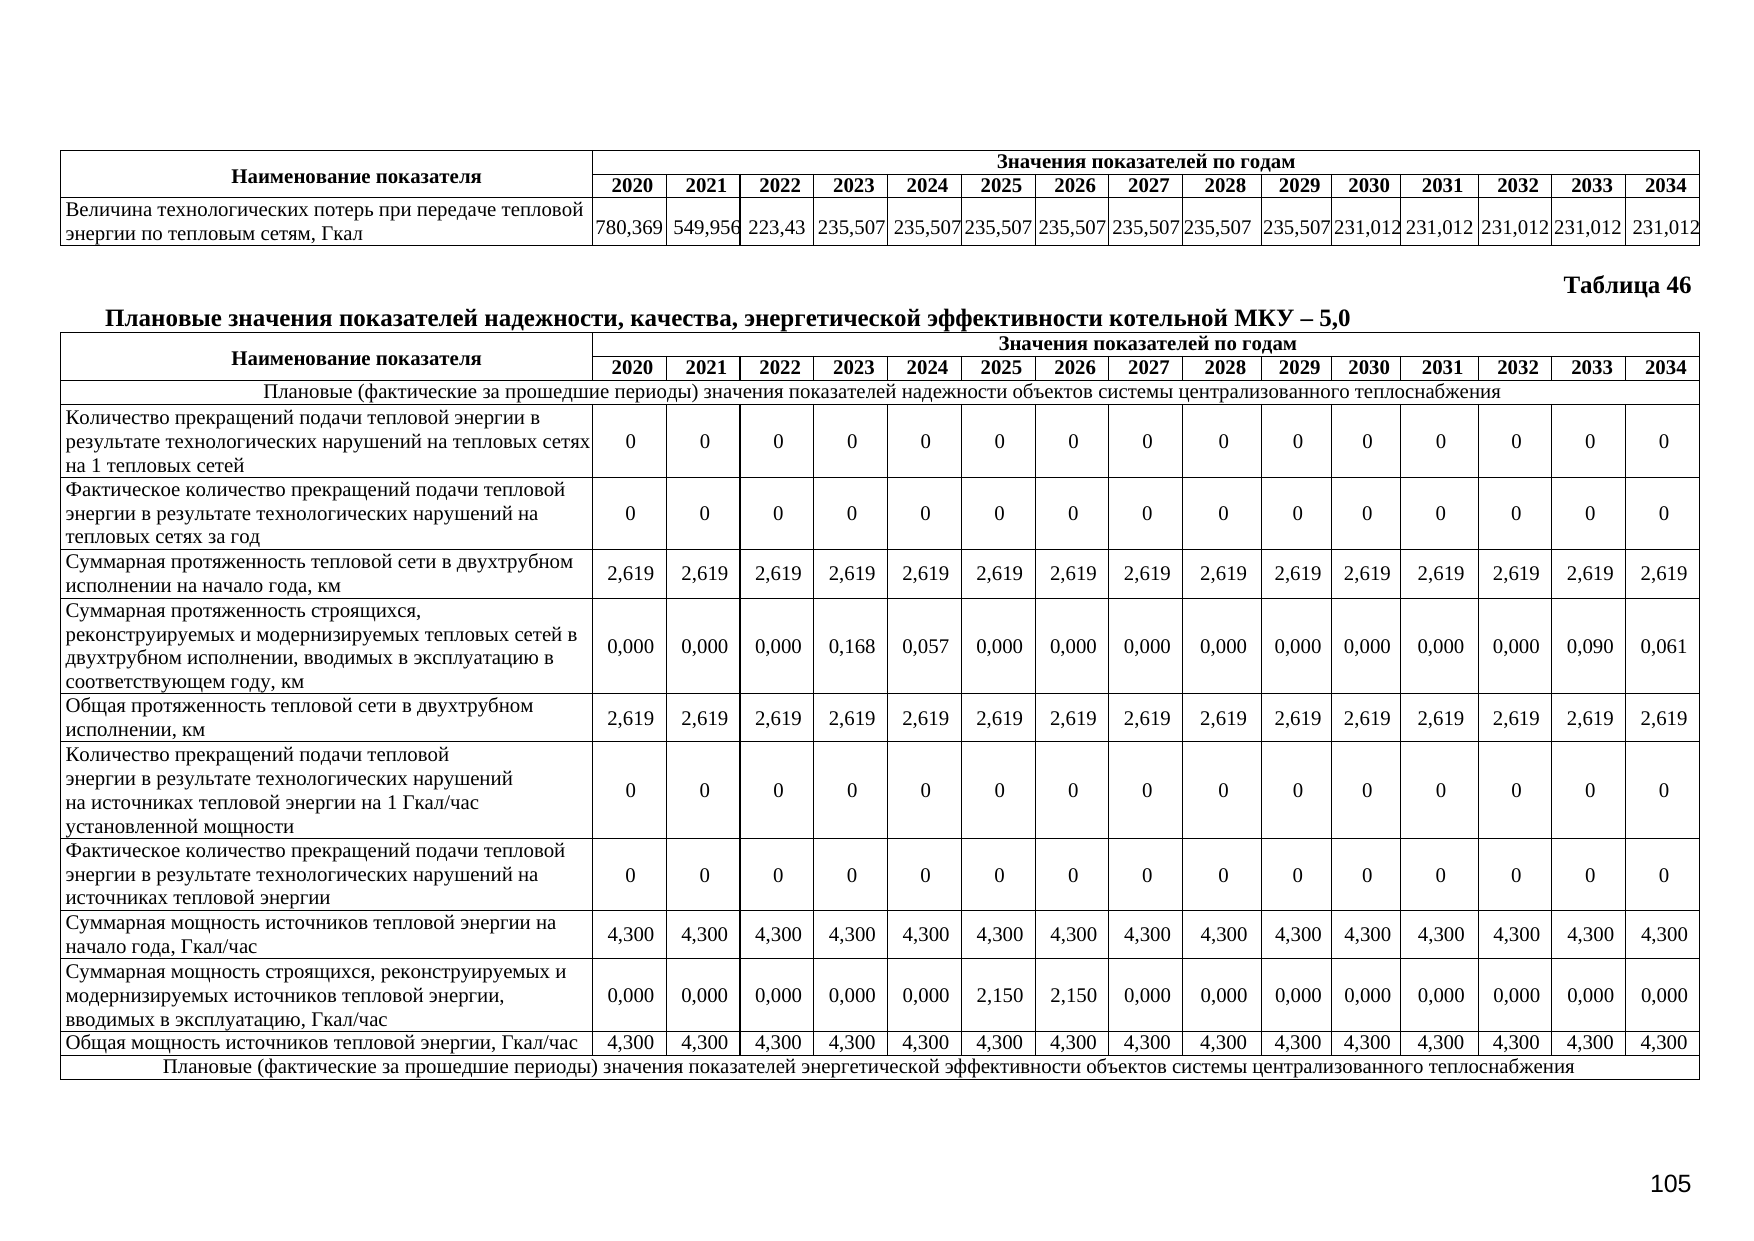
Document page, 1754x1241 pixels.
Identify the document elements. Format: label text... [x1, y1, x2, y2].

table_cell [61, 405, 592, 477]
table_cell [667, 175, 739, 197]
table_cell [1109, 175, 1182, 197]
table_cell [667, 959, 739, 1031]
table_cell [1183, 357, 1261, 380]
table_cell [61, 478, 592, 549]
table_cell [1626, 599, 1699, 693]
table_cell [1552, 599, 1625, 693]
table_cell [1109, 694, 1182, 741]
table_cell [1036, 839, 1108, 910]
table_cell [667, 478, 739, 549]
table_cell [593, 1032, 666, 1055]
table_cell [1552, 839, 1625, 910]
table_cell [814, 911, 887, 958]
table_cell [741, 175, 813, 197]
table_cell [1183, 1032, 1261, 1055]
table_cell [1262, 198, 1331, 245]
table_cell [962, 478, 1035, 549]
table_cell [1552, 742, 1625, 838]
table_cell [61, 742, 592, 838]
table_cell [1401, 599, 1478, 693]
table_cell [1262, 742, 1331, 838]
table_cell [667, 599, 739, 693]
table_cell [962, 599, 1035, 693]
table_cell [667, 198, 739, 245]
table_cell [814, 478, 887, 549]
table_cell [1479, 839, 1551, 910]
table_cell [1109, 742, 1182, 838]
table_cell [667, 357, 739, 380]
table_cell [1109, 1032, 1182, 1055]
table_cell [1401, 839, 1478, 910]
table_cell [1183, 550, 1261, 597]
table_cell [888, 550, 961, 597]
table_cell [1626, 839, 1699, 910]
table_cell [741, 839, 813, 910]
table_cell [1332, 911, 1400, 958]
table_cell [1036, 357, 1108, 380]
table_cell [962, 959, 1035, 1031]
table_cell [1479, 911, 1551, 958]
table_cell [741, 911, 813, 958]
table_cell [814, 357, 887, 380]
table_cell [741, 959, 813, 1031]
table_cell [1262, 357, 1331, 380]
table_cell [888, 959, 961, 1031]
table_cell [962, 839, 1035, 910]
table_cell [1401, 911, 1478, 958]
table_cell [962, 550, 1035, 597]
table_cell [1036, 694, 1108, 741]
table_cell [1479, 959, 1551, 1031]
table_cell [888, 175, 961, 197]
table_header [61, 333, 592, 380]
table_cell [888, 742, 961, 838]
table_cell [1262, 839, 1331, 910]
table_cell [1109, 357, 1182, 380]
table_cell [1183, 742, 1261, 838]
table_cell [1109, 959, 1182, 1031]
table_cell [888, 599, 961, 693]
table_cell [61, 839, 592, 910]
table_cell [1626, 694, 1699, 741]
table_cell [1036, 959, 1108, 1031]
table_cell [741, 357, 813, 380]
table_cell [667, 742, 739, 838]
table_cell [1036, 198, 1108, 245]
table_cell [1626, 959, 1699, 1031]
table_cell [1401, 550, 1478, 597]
text Таблица 46 [46, 270, 1691, 299]
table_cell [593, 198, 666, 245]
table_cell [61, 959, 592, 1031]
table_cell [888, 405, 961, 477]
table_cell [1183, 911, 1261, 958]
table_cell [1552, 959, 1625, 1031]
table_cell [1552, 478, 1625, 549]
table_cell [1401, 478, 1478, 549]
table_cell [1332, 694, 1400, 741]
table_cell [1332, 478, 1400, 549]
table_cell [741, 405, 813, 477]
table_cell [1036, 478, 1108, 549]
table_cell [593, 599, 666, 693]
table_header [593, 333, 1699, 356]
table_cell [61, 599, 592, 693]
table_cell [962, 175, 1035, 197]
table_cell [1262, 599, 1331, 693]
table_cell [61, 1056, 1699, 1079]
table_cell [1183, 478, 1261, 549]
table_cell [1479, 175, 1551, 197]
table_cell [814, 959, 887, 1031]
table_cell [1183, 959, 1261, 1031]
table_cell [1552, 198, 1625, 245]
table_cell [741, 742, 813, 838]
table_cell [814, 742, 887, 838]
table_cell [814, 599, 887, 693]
text Плановые значения показателей надежности, качества, энергетической эффективности котельной МКУ – 5,0 [46, 303, 1691, 332]
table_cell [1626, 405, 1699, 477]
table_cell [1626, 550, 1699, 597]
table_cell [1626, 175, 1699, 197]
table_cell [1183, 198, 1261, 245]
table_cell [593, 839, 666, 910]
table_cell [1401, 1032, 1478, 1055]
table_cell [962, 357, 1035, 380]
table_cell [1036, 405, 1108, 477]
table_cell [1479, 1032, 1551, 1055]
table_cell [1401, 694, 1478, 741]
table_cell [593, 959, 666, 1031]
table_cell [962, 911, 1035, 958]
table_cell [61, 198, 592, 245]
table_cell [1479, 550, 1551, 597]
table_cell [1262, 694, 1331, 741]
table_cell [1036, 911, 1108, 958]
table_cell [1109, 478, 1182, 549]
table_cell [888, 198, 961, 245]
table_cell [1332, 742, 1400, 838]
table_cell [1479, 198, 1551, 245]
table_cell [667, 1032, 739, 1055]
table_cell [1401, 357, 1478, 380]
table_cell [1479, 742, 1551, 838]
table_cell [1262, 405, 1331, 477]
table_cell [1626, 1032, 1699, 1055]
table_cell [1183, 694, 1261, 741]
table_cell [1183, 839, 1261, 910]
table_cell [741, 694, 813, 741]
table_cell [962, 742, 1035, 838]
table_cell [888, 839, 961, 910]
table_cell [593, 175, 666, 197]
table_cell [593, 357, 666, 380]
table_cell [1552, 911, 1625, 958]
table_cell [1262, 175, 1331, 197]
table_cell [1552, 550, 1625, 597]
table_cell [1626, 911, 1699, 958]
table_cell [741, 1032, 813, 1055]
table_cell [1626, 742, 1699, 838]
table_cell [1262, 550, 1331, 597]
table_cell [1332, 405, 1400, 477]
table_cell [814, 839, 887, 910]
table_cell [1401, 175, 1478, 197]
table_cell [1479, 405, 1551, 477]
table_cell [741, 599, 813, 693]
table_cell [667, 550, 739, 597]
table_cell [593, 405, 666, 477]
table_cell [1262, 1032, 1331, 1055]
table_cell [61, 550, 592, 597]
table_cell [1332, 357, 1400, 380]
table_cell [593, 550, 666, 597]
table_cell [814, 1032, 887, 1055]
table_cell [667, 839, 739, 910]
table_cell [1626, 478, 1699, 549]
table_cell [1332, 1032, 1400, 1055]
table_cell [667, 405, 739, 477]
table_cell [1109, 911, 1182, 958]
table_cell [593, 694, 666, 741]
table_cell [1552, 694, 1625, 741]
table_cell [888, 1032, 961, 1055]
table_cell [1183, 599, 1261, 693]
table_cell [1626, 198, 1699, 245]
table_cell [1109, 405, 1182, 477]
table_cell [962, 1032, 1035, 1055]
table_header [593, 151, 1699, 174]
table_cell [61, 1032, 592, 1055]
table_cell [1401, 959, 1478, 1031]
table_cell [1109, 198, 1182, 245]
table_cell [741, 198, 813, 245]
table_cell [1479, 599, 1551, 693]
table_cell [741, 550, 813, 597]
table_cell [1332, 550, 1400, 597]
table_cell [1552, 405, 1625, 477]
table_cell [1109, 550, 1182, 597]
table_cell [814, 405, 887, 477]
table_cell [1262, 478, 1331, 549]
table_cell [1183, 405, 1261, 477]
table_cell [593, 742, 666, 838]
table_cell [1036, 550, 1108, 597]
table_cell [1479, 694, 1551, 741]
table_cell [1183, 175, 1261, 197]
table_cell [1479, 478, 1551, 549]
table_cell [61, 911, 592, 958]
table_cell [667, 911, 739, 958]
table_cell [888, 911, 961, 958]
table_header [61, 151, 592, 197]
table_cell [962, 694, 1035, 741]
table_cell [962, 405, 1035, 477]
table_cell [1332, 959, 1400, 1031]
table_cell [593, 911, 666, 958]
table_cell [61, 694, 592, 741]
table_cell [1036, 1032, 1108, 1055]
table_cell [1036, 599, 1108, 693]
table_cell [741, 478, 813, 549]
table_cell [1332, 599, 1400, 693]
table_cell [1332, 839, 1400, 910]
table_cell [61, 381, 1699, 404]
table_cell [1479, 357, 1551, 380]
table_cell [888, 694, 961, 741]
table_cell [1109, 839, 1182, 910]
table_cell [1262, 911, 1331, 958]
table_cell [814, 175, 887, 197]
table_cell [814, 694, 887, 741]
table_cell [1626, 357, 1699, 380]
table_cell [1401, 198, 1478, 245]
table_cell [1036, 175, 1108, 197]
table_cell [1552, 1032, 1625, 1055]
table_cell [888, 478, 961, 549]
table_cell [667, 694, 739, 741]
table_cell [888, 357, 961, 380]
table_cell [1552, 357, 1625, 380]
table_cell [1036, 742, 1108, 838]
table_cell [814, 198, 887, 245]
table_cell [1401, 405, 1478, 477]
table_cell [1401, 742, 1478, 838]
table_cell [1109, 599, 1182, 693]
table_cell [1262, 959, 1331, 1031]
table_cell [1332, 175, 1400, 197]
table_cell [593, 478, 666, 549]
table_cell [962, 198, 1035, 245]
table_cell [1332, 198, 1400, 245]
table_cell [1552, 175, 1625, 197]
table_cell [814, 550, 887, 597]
